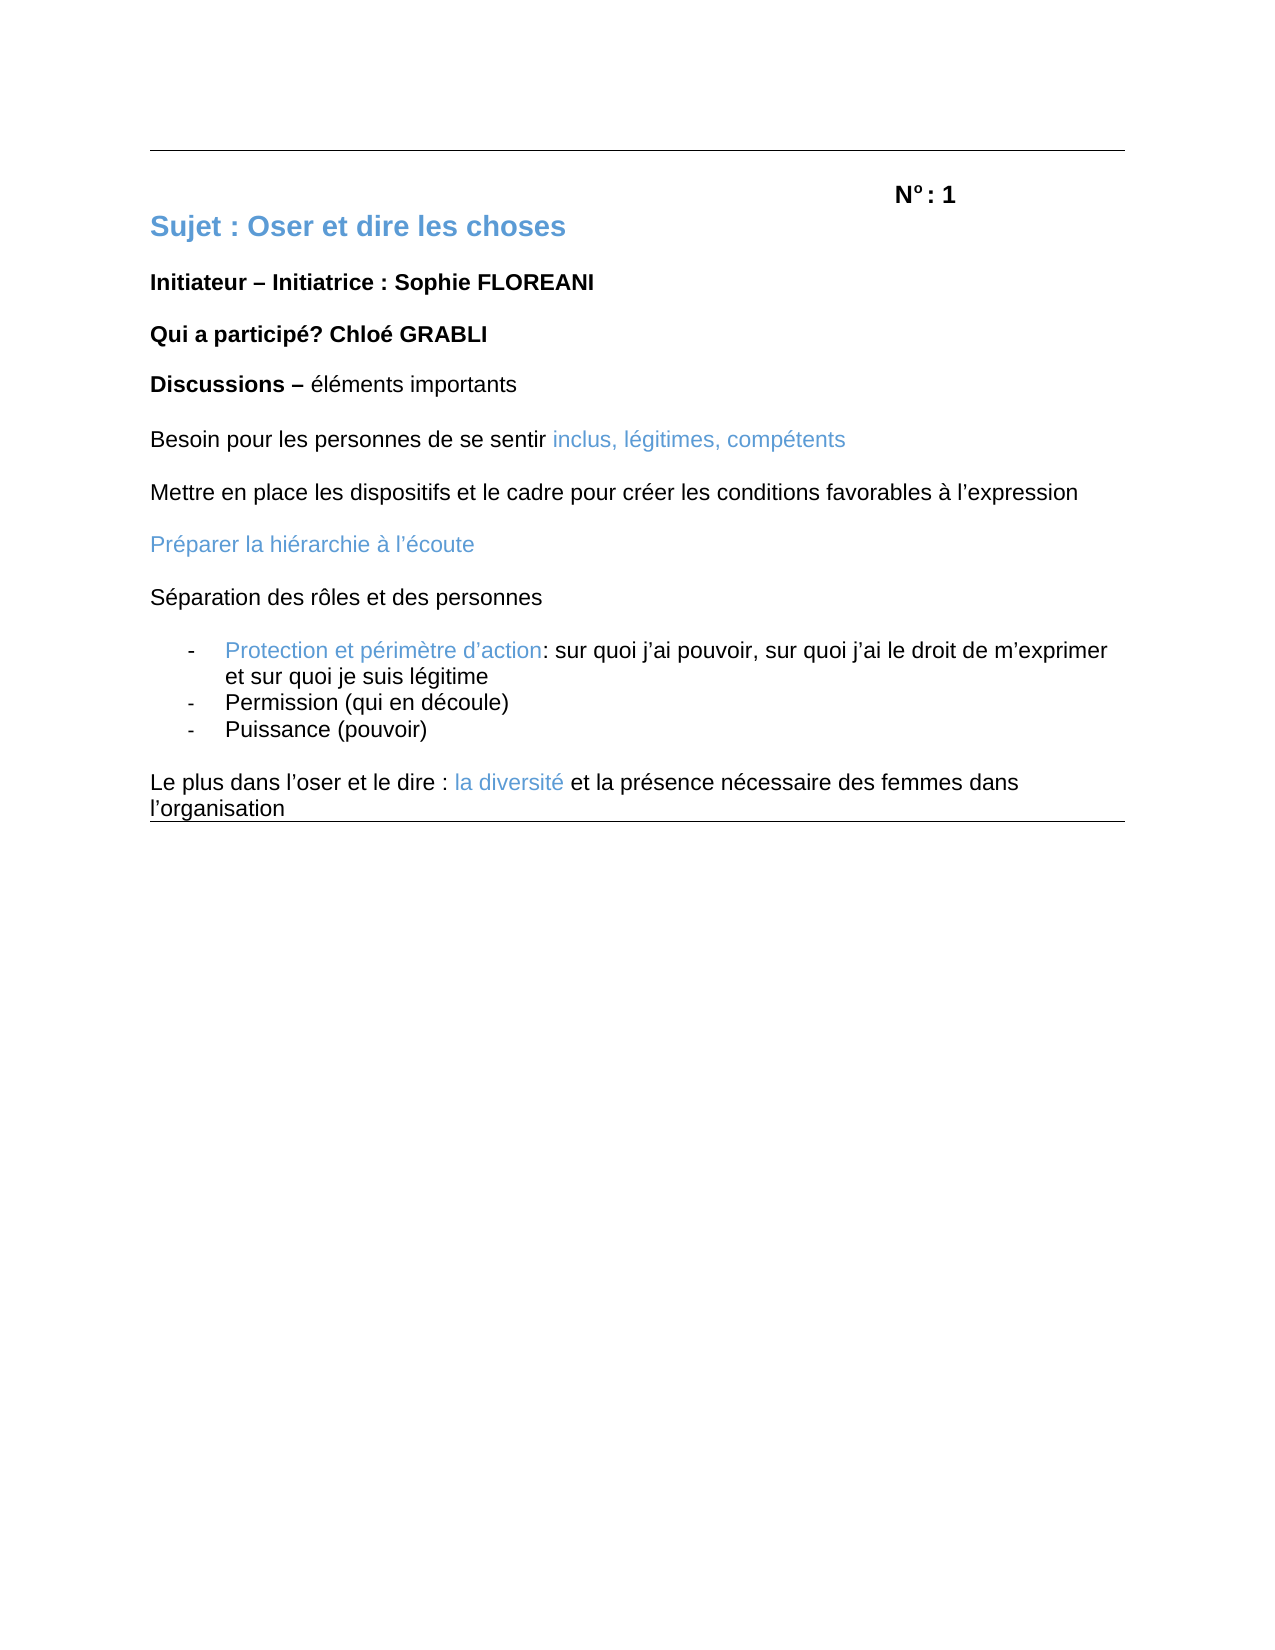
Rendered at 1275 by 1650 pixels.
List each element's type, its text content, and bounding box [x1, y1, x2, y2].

text Initiateur – Initiatrice : Sophie FLOREANI [150, 268, 1125, 295]
text No : 1 [150, 180, 1125, 208]
list Permission (qui en découle) [187, 689, 1125, 716]
text Sujet : Oser et dire les choses [150, 208, 1125, 242]
text Séparation des rôles et des personnes [150, 584, 1125, 610]
list Puissance (pouvoir) [187, 716, 1125, 742]
text Le plus dans l’oser et le dire : la diversité et la présence nécessaire des femmes dans l’organisation [150, 768, 1125, 821]
text Besoin pour les personnes de se sentir inclus, légitimes, compétents [150, 426, 1125, 452]
list Protection et périmètre d’action: sur quoi j’ai pouvoir, sur quoi j’ai le droit de m’exprimer et sur quoi je suis légitime [187, 637, 1125, 689]
text Qui a participé? Chloé GRABLI [150, 321, 1125, 347]
text Discussions – éléments importants [150, 371, 1125, 426]
text Mettre en place les dispositifs et le cadre pour créer les conditions favorables à l’expression [150, 478, 1125, 505]
text Préparer la hiérarchie à l’écoute [150, 531, 1125, 558]
